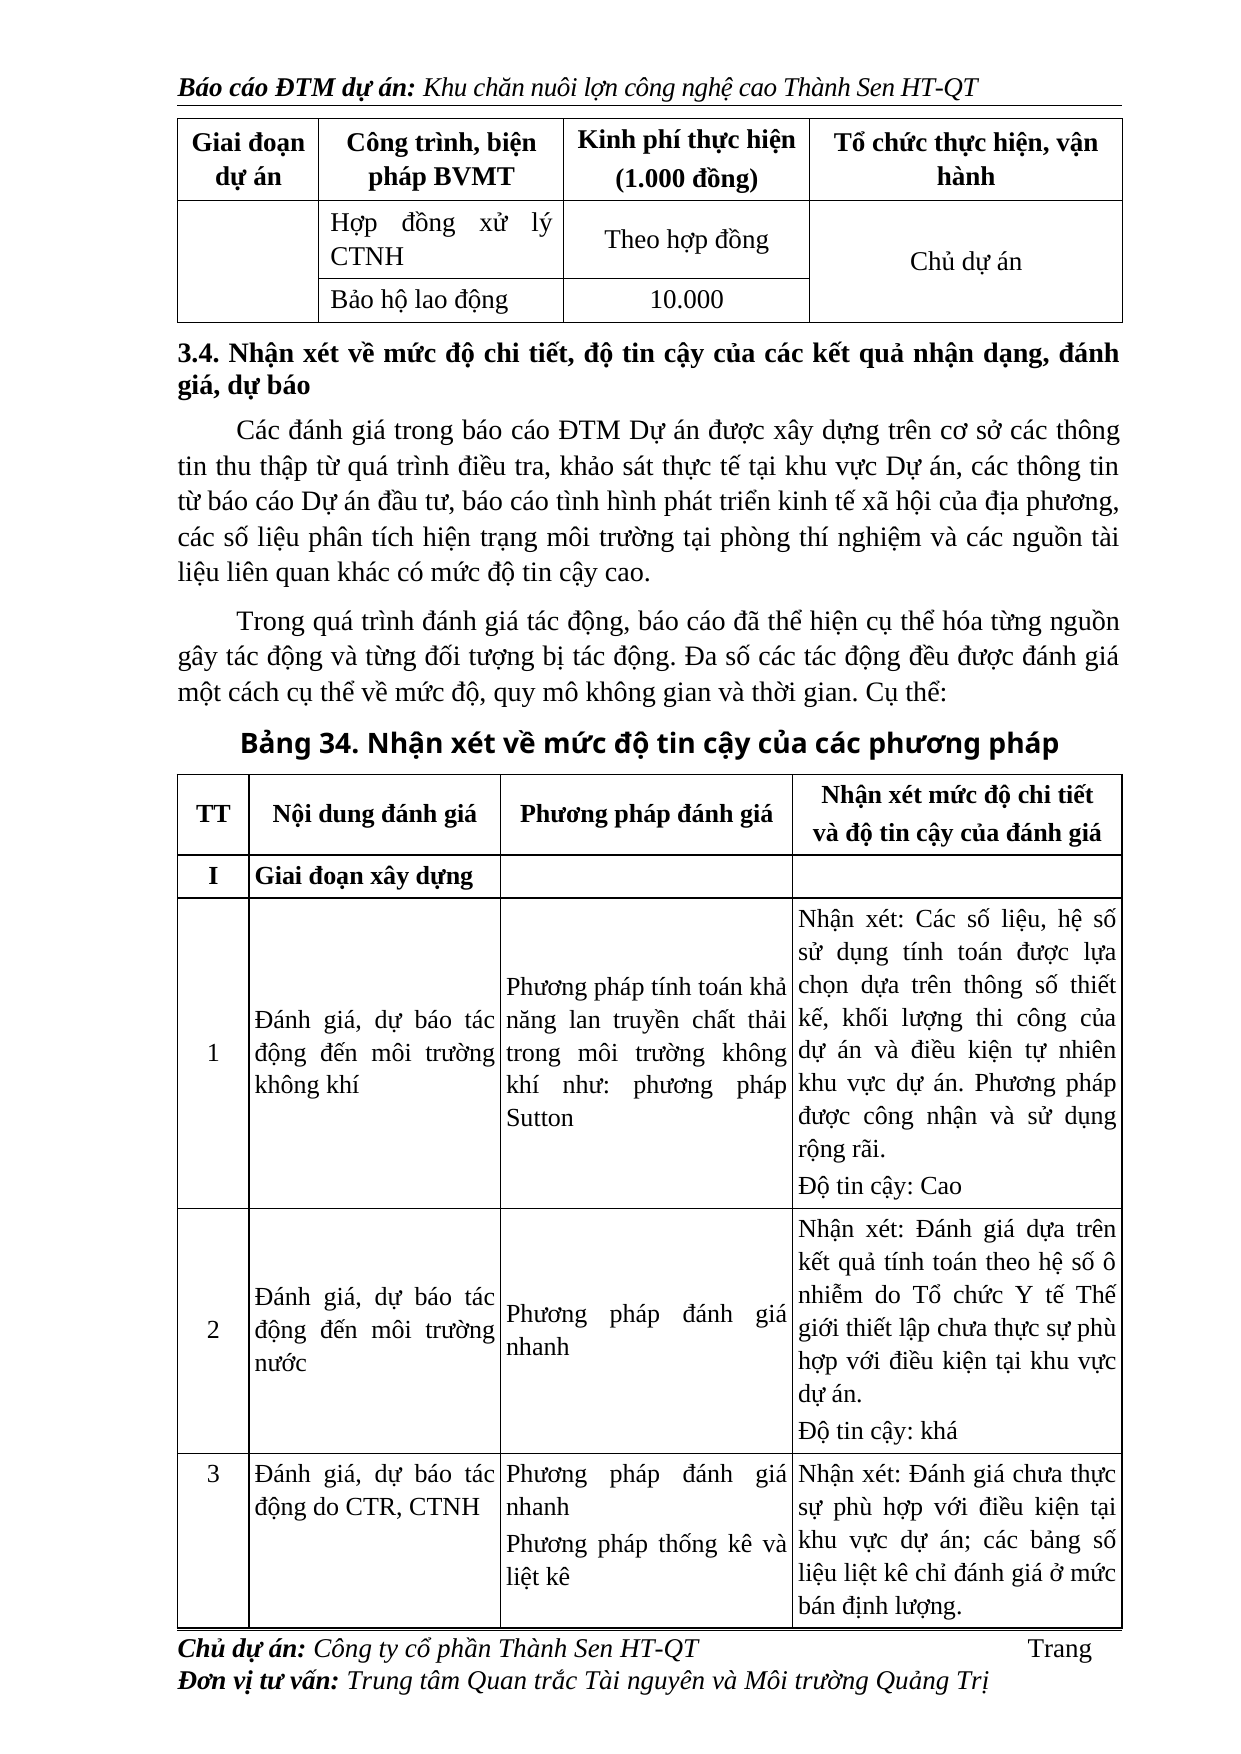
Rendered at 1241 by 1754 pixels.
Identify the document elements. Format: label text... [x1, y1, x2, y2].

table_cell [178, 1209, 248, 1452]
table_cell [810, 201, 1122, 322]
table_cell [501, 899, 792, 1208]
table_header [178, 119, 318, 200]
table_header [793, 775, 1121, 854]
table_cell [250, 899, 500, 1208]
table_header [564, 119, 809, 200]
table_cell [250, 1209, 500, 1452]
subtitle 3.4. Nhận xét về mức độ chi tiết, độ tin cậy của các kết quả nhận dạng, đánh giá, dự báo [177, 336, 1122, 400]
text Các đánh giá trong báo cáo ĐTM Dự án được xây dựng trên cơ sở các thông tin thu thập từ quá trình điều tra, khảo sát thực tế tại khu vực Dự án, các thông tin từ báo cáo Dự án đầu tư, báo cáo tình hình phát triển kinh tế xã hội của địa phương, các số liệu phân tích hiện trạng môi trường tại phòng thí nghiệm và các nguồn tài liệu liên quan khác có mức độ tin cậy cao. [177, 413, 1122, 588]
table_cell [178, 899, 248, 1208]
text Trong quá trình đánh giá tác động, báo cáo đã thể hiện cụ thể hóa từng nguồn gây tác động và từng đối tượng bị tác động. Đa số các tác động đều được đánh giá một cách cụ thể về mức độ, quy mô không gian và thời gian. Cụ thể: [177, 603, 1122, 707]
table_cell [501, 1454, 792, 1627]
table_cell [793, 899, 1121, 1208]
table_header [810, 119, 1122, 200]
text Nhận xét về mức độ tin cậy của các phương pháp [177, 723, 1122, 761]
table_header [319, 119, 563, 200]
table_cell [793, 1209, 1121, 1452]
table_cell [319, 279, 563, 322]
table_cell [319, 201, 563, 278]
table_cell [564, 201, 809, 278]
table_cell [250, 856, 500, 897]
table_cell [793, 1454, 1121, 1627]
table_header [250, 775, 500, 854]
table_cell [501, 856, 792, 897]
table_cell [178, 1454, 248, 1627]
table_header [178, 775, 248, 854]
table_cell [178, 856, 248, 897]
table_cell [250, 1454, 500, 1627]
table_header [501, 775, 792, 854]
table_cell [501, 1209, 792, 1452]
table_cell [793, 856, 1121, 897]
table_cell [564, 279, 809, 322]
